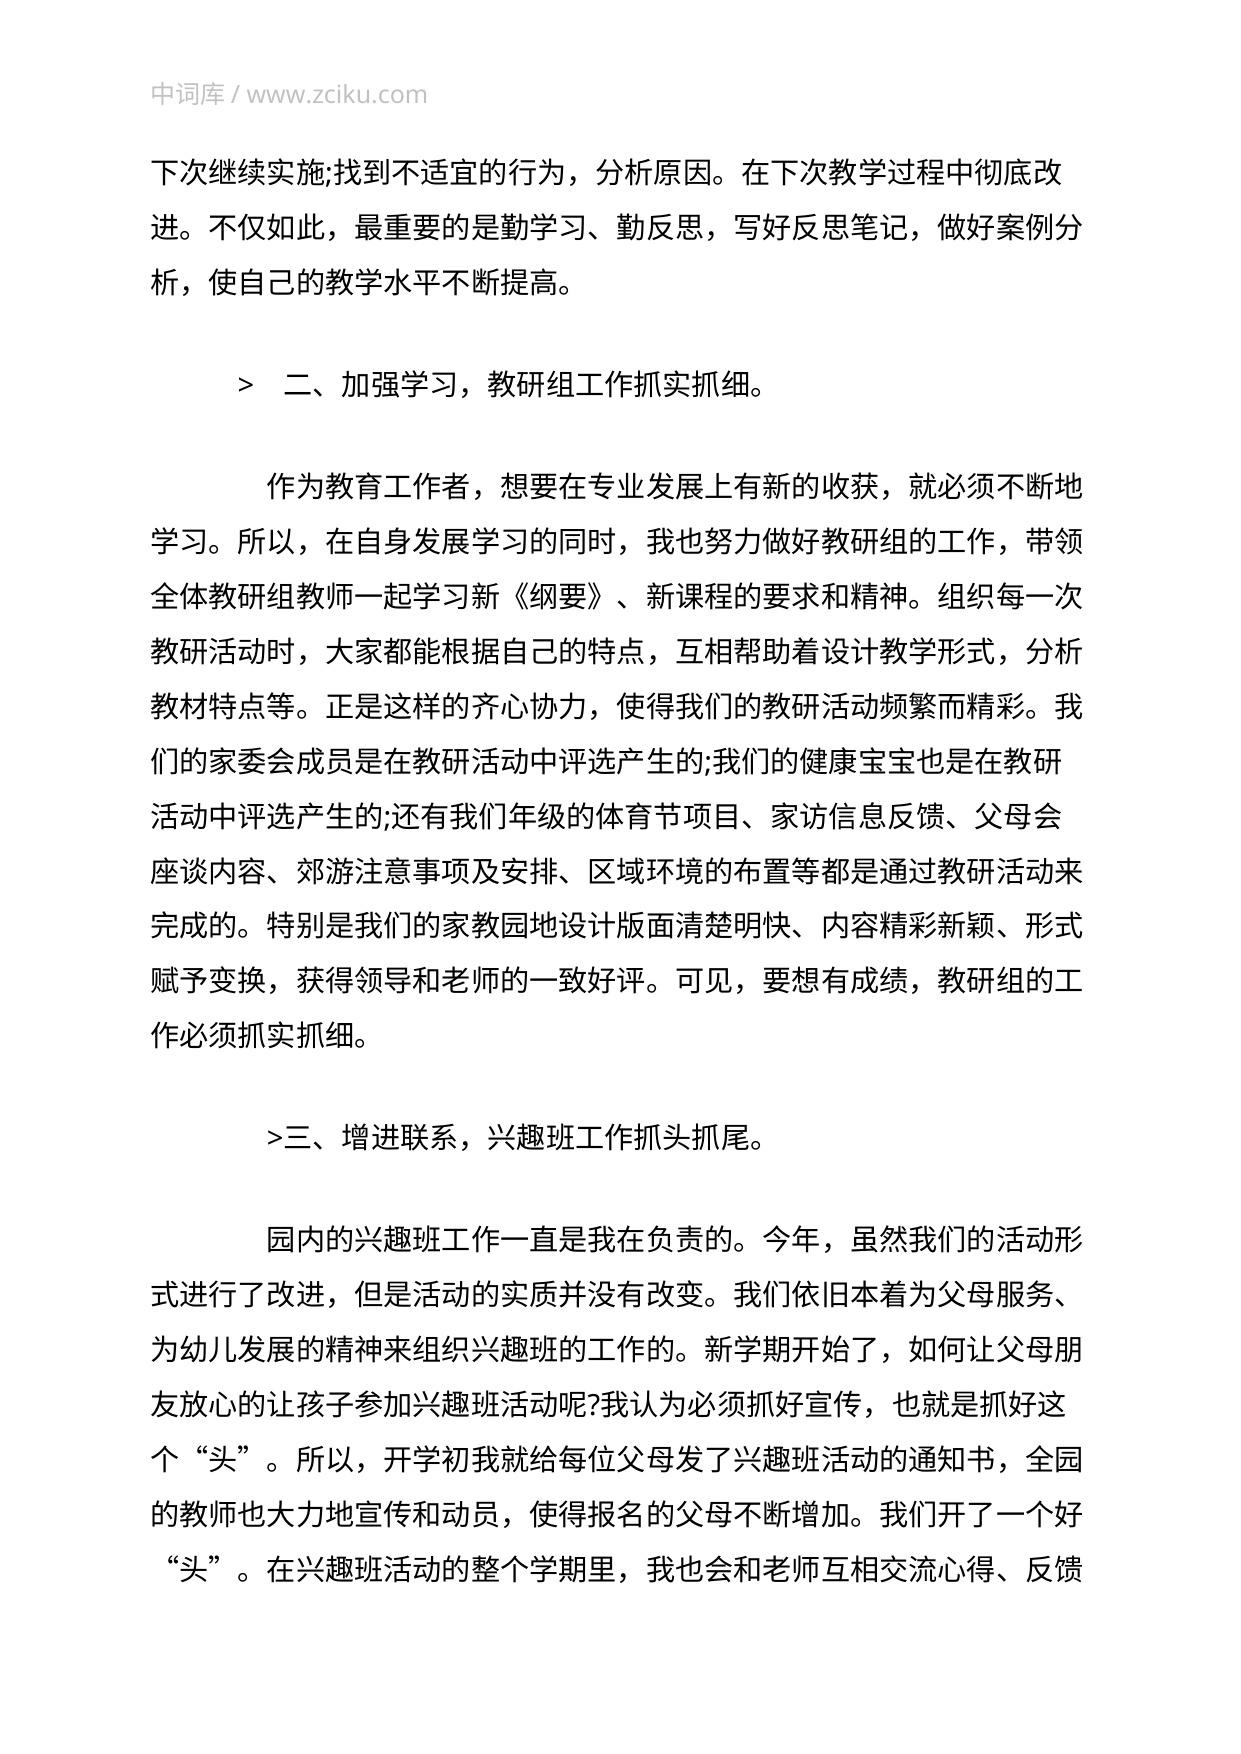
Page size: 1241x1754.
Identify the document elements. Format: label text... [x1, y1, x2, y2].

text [150, 150, 1090, 302]
text 作为教育工作者，想要在专业发展上有新的收获，就必须不断地学习。所以，在自身发展学习的同时，我也努力做好教研组的工作，带领全体教研组教师一起学习新《纲要》、新课程的要求和精神。组织每一次教研活动时，大家都能根据自己的特点，互相帮助着设计教学形式，分析教材特点等。正是这样的齐心协力，使得我们的教研活动频繁而精彩。我们的家委会成员是在教研活动中评选产生的;我们的健康宝宝也是在教研活动中评选产生的;还有我们年级的体育节项目、家访信息反馈、父母会座谈内容、郊游注意事项及安排、区域环境的布置等都是通过教研活动来完成的。特别是我们的家教园地设计版面清楚明快、内容精彩新颖、形式赋予变换，获得领导和老师的一致好评。可见，要想有成绩，教研组的工作必须抓实抓细。 [150, 464, 1090, 1055]
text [150, 1217, 1090, 1588]
text > 二、加强学习，教研组工作抓实抓细。 [150, 362, 1090, 404]
text >三、增进联系，兴趣班工作抓头抓尾。 [150, 1114, 1090, 1157]
